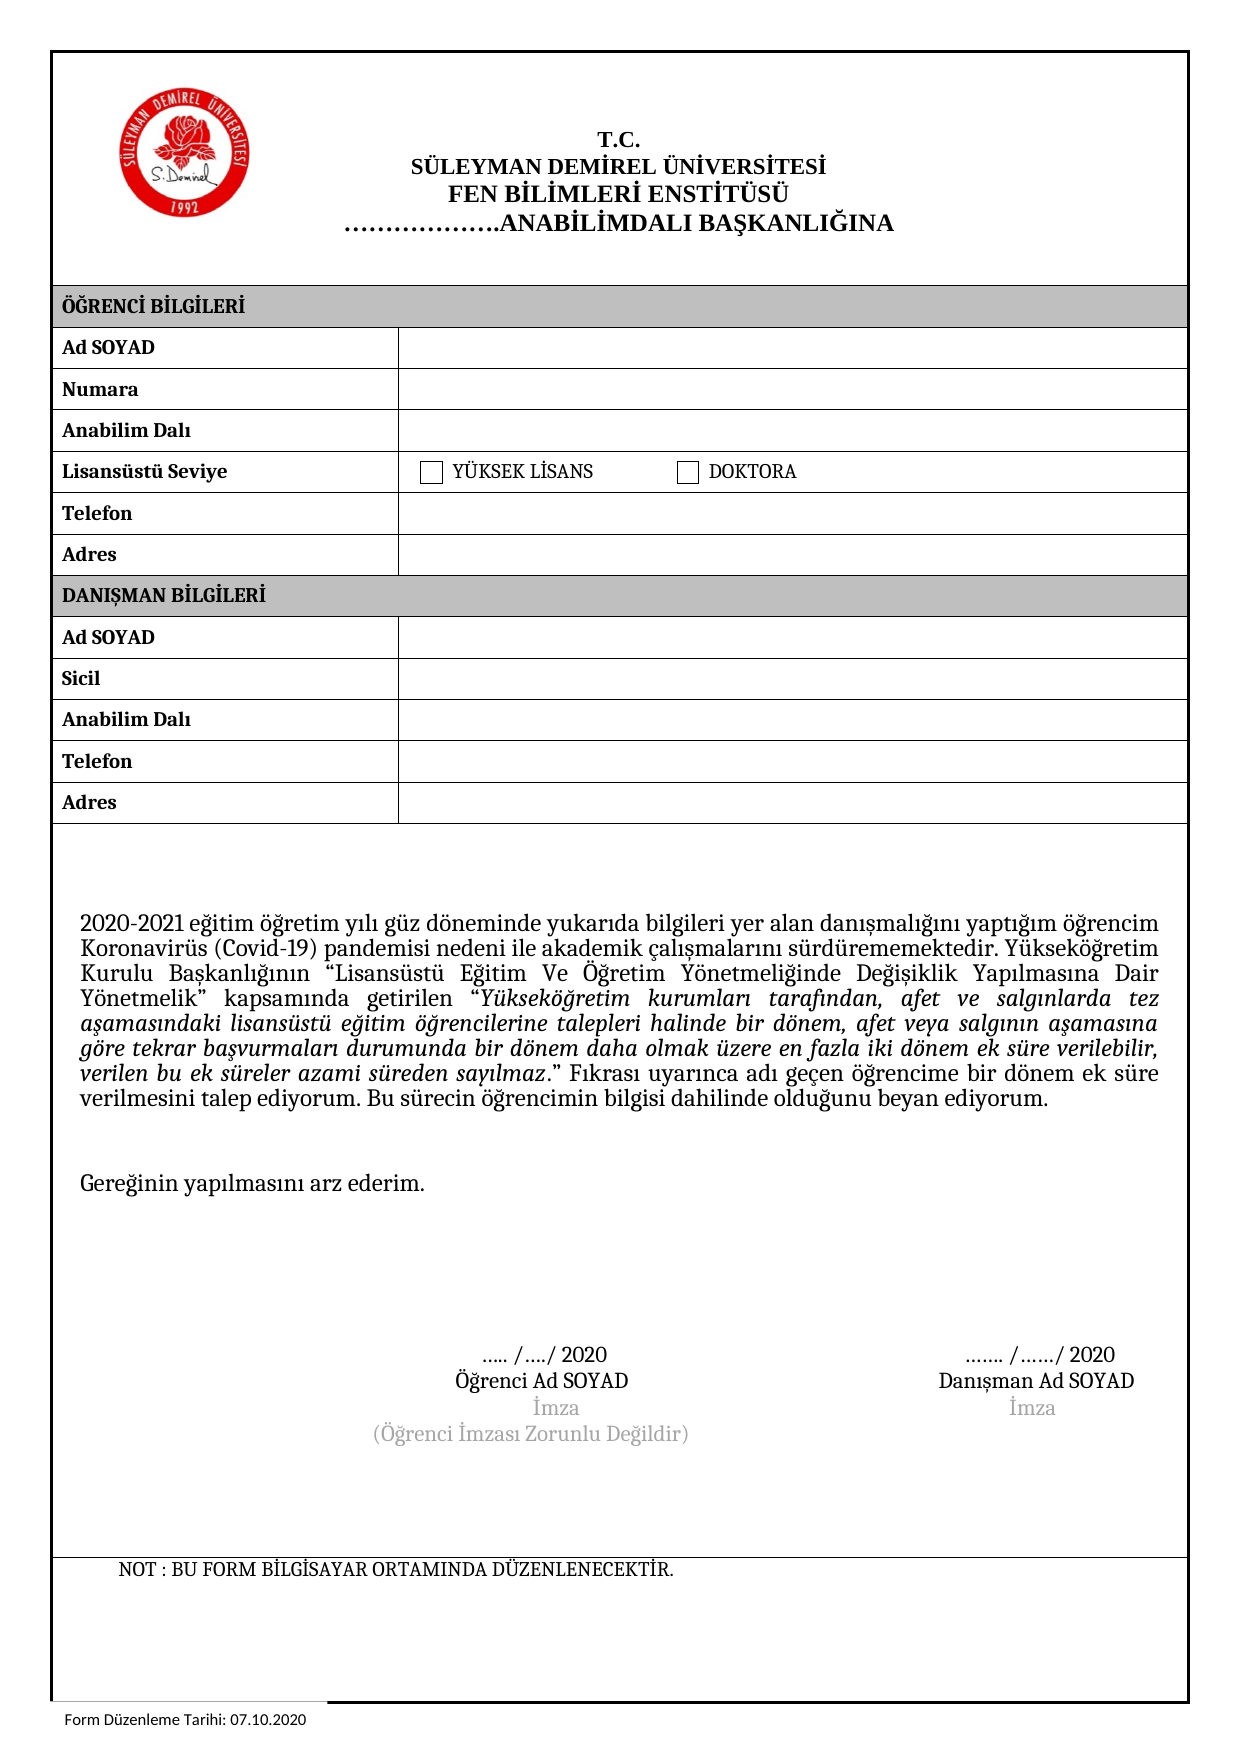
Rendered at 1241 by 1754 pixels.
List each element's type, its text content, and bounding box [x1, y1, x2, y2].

table_cell 2020-2021 eğitim öğretim yılı güz döneminde yukarıda bilgileri yer alan danışmalığını yaptığım öğrencim Koronavirüs (Covid-19) pandemisi nedeni ile akademik çalışmalarını sürdürememektedir. Yükseköğretim Kurulu Başkanlığının “Lisansüstü Eğitim Ve Öğretim Yönetmeliğinde Değişiklik Yapılmasına Dair Yönetmelik” kapsamında getirilen “Yükseköğretim kurumları tarafından, afet ve salgınlarda tez aşamasındaki lisansüstü eğitim öğrencilerine talepleri halinde bir dönem, afet veya salgının aşamasına göre tekrar başvurmaları durumunda bir dönem daha olmak üzere en fazla iki dönem ek süre verilebilir, verilen bu ek süreler azami süreden sayılmaz.” Fıkrası uyarınca adı geçen öğrencime bir dönem ek süre verilmesini talep ediyorum. Bu sürecin öğrencimin bilgisi dahilinde olduğunu beyan ediyorum. Gereğinin yapılmasını arz ederim. ….. /…./ 2020 ……. /……/ 2020 Öğrenci Ad SOYAD Danışman Ad SOYAD İmza İmza (Öğrenci İmzası Zorunlu Değildir) [53, 824, 1187, 1557]
table_cell [399, 783, 1187, 823]
table_cell [399, 493, 1187, 533]
table_cell [399, 369, 1187, 409]
table_cell DANIŞMAN BİLGİLERİ [53, 576, 1187, 616]
table_cell Ad SOYAD [53, 617, 398, 657]
table_header ÖĞRENCİ BİLGİLERİ [53, 286, 1187, 327]
text NOT : BU FORM BİLGİSAYAR ORTAMINDA DÜZENLENECEKTİR. [118, 1558, 1122, 1582]
table_cell [399, 535, 1187, 575]
table_cell Numara [53, 369, 398, 409]
table_cell Sicil [53, 659, 398, 699]
table_cell Adres [53, 783, 398, 823]
table_cell Anabilim Dalı [53, 410, 398, 451]
table_cell [399, 700, 1187, 740]
table_cell [399, 741, 1187, 782]
table_cell [399, 617, 1187, 657]
table_cell Anabilim Dalı [53, 700, 398, 740]
table_cell Telefon [53, 493, 398, 533]
table_cell Telefon [53, 741, 398, 782]
table_cell Ad SOYAD [53, 328, 398, 368]
table_cell [399, 659, 1187, 699]
table_cell [399, 328, 1187, 368]
table_cell Adres [53, 535, 398, 575]
table_cell [399, 410, 1187, 451]
table_cell Lisansüstü Seviye [53, 452, 398, 492]
table_cell YÜKSEK LİSANS DOKTORA [399, 452, 1187, 492]
picture [118, 84, 250, 219]
